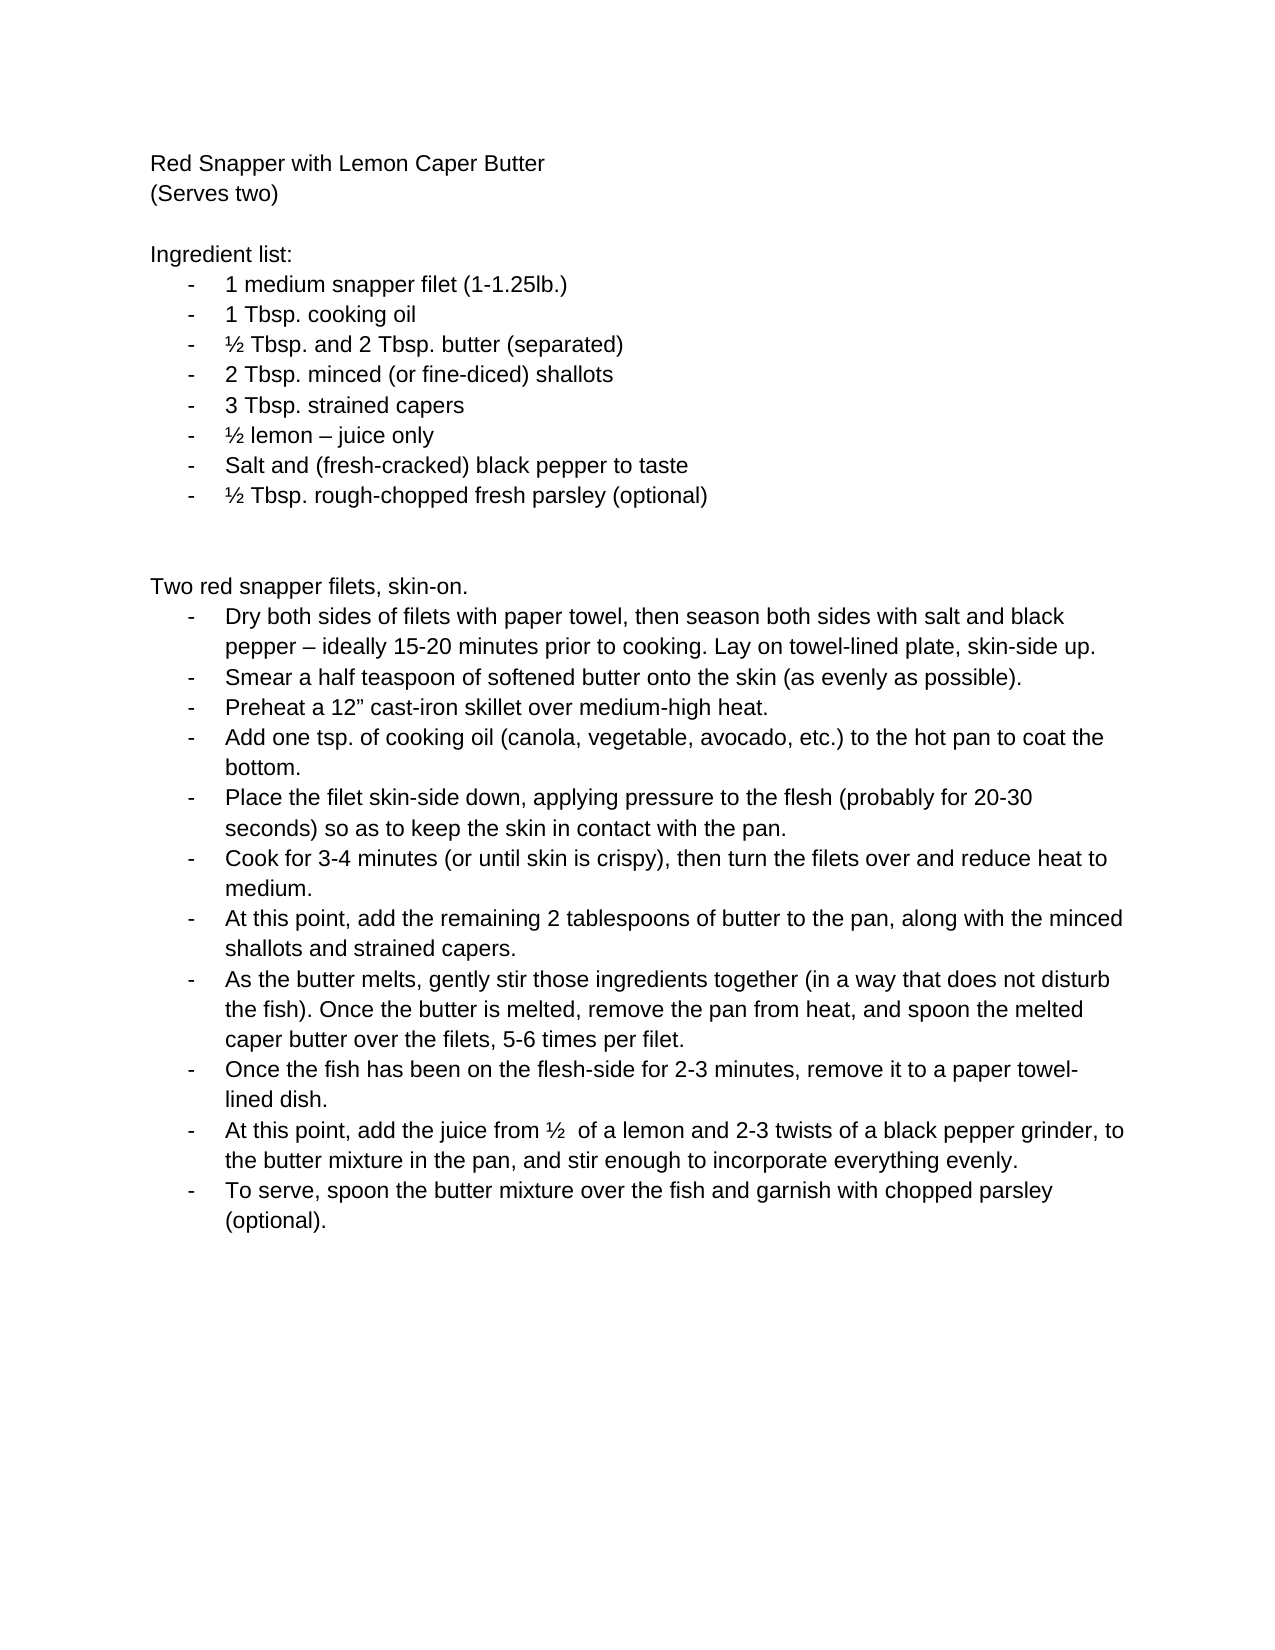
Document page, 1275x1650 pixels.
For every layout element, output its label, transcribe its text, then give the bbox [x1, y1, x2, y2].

list 3 Tbsp. strained capers [187, 392, 1125, 418]
list Dry both sides of filets with paper towel, then season both sides with salt and black pepper – ideally 15-20 minutes prior to cooking. Lay on towel-lined plate, skin-side up. [187, 603, 1125, 660]
list Add one tsp. of cooking oil (canola, vegetable, avocado, etc.) to the hot pan to coat the bottom. [187, 724, 1125, 781]
text (Serves two) [150, 180, 1125, 207]
list 2 Tbsp. minced (or fine-diced) shallots [187, 361, 1125, 388]
list At this point, add the juice from ½ of a lemon and 2-3 twists of a black pepper grinder, to the butter mixture in the pan, and stir enough to incorporate everything evenly. [187, 1117, 1125, 1173]
list 1 Tbsp. cooking oil [187, 301, 1125, 327]
text Two red snapper filets, skin-on. [150, 573, 1125, 599]
list As the butter melts, gently stir those ingredients together (in a way that does not disturb the fish). Once the butter is melted, remove the pan from heat, and spoon the melted caper butter over the filets, 5-6 times per filet. [187, 966, 1125, 1052]
list 1 medium snapper filet (1-1.25lb.) [187, 271, 1125, 297]
list Once the fish has been on the flesh-side for 2-3 minutes, remove it to a paper towel-lined dish. [187, 1056, 1125, 1113]
list Place the filet skin-side down, applying pressure to the flesh (probably for 20-30 seconds) so as to keep the skin in contact with the pan. [187, 784, 1125, 841]
list At this point, add the remaining 2 tablespoons of butter to the pan, along with the minced shallots and strained capers. [187, 905, 1125, 962]
list To serve, spoon the butter mixture over the fish and garnish with chopped parsley (optional). [187, 1177, 1125, 1234]
list Salt and (fresh-cracked) black pepper to taste [187, 452, 1125, 478]
list ½ Tbsp. and 2 Tbsp. butter (separated) [187, 331, 1125, 358]
list ½ lemon – juice only [187, 422, 1125, 448]
list ½ Tbsp. rough-chopped fresh parsley (optional) [187, 482, 1125, 509]
list Preheat a 12” cast-iron skillet over medium-high heat. [187, 694, 1125, 720]
text Red Snapper with Lemon Caper Butter [150, 150, 1125, 176]
list Cook for 3-4 minutes (or until skin is crispy), then turn the filets over and reduce heat to medium. [187, 845, 1125, 901]
list Smear a half teaspoon of softened butter onto the skin (as evenly as possible). [187, 663, 1125, 690]
text Ingredient list: [150, 241, 1125, 267]
